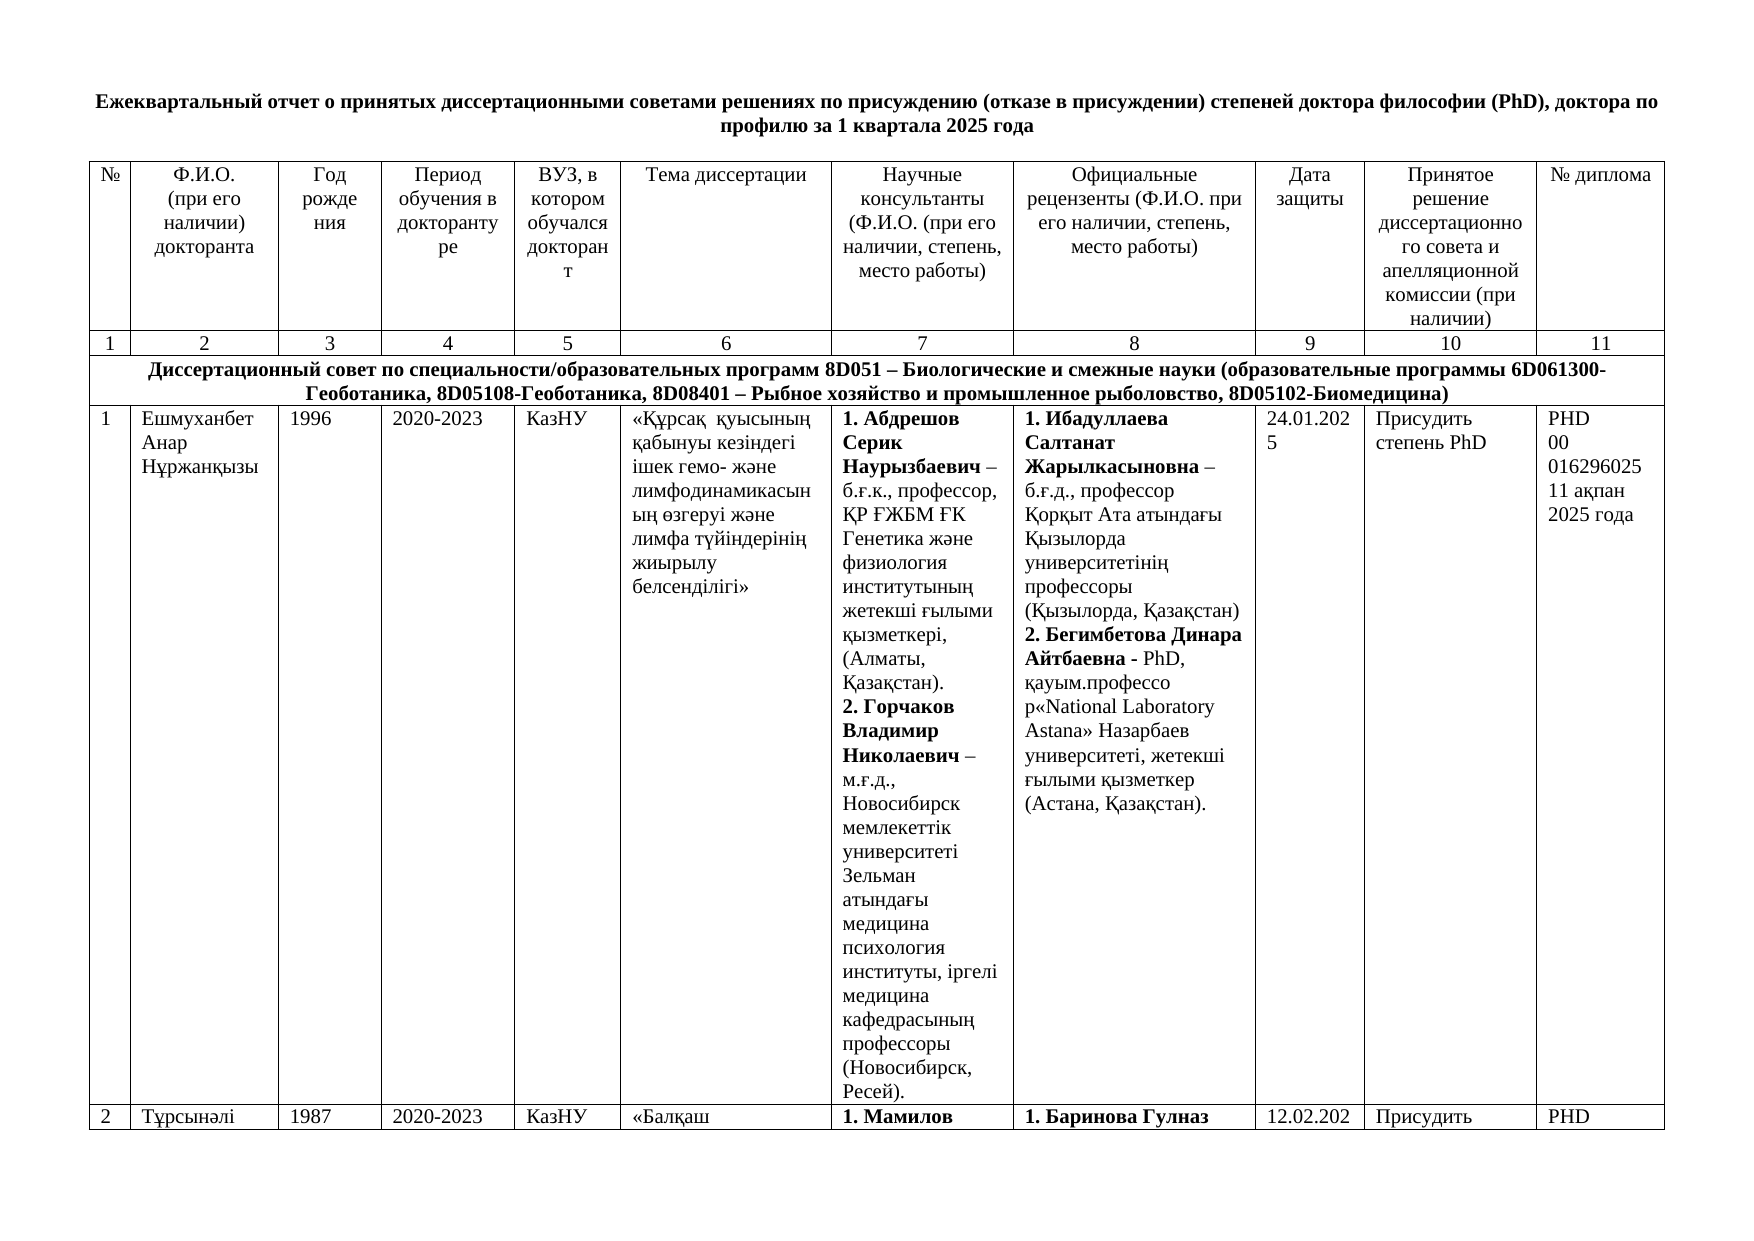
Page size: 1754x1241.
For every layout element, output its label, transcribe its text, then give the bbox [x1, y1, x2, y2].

table_header Официальные рецензенты (Ф.И.О. при его наличии, степень, место работы) [1014, 162, 1255, 330]
table_cell 9 [1256, 331, 1364, 355]
table_cell 1. Абдрешов Серик Наурызбаевич – б.ғ.к., профессор, ҚР ҒЖБМ ҒК Генетика және физиология институтының жетекші ғылыми қызметкері, (Алматы, Қазақстан). 2. Горчаков Владимир Николаевич – м.ғ.д., Новосибирск мемлекеттік университеті Зельман атындағы медицина психология институты, іргелі медицина кафедрасының профессоры (Новосибирск, Ресей). [832, 406, 1013, 1103]
table_cell Диссертационный совет по специальности/образовательных программ 8D051 – Биологические и смежные науки (образовательные программы 6D061300-Геоботаника, 8D05108-Геоботаника, 8D08401 – Рыбное хозяйство и промышленное рыболовство, 8D05102-Биомедицина) [90, 356, 1664, 404]
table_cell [1365, 1105, 1536, 1128]
table_cell 1987 [279, 1105, 381, 1128]
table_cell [621, 1105, 831, 1128]
table_cell 12.02.2025 [1256, 1105, 1364, 1128]
table_cell 10 [1365, 331, 1536, 355]
table_cell 7 [832, 331, 1013, 355]
table_cell 2 [90, 1105, 130, 1128]
table_header Период обучения в докторантуре [382, 162, 514, 330]
table_cell 1 [90, 331, 130, 355]
table_cell Присудить степень PhD [1365, 406, 1536, 1103]
table_cell 24.01.2025 [1256, 406, 1364, 1103]
table_cell 5 [515, 331, 620, 355]
table_cell Ешмуханбет Анар Нұржанқызы [131, 406, 278, 1103]
table_cell 3 [279, 331, 381, 355]
table_header Дата защиты [1256, 162, 1364, 330]
table_cell «Құрсақ қуысының қабынуы кезіндегі ішек гемо- және лимфодинамикасының өзгеруі және лимфа түйіндерінің жиырылу белсенділігі» [621, 406, 831, 1103]
table_cell 2020-2023 [382, 1105, 514, 1128]
table_cell 1. Ибадуллаева Салтанат Жарылкасыновна – б.ғ.д., профессор Қорқыт Ата атындағы Қызылорда университетінің профессоры (Қызылорда, Қазақстан) 2. Бегимбетова Динара Айтбаевна - PhD, қауым.профессор«National Laboratory Astana» Назарбаев университеті, жетекші ғылыми қызметкер (Астана, Қазақстан). [1014, 406, 1255, 1103]
table_header Ф.И.О. (при его наличии) докторанта [131, 162, 278, 330]
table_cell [1537, 1105, 1664, 1128]
table_header № [90, 162, 130, 330]
table_header Год рождения [279, 162, 381, 330]
table_cell 1 [90, 406, 130, 1103]
table_header Принятое решение диссертационного совета и апелляционной комиссии (при наличии) [1365, 162, 1536, 330]
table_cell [131, 1105, 278, 1128]
text Ежеквартальный отчет о принятых диссертационными советами решениях по присуждению (отказе в присуждении) степеней доктора философии (PhD), доктора по профилю за 1 квартала 2025 года [89, 89, 1665, 137]
table_cell 4 [382, 331, 514, 355]
table_cell КазНУ [515, 406, 620, 1103]
table_cell 8 [1014, 331, 1255, 355]
table_cell 2020-2023 [382, 406, 514, 1103]
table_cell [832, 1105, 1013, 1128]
table_header ВУЗ, в котором обучался докторант [515, 162, 620, 330]
table_cell 1996 [279, 406, 381, 1103]
table_header № диплома [1537, 162, 1664, 330]
table_header Тема диссертации [621, 162, 831, 330]
table_cell 6 [621, 331, 831, 355]
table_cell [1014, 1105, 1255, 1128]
table_cell 2 [131, 331, 278, 355]
table_cell КазНУ [515, 1105, 620, 1128]
table_cell PHD 00016296025 11 ақпан 2025 года [1537, 406, 1664, 1103]
table_cell 11 [1537, 331, 1664, 355]
table_header Научные консультанты (Ф.И.О. (при его наличии, степень, место работы) [832, 162, 1013, 330]
